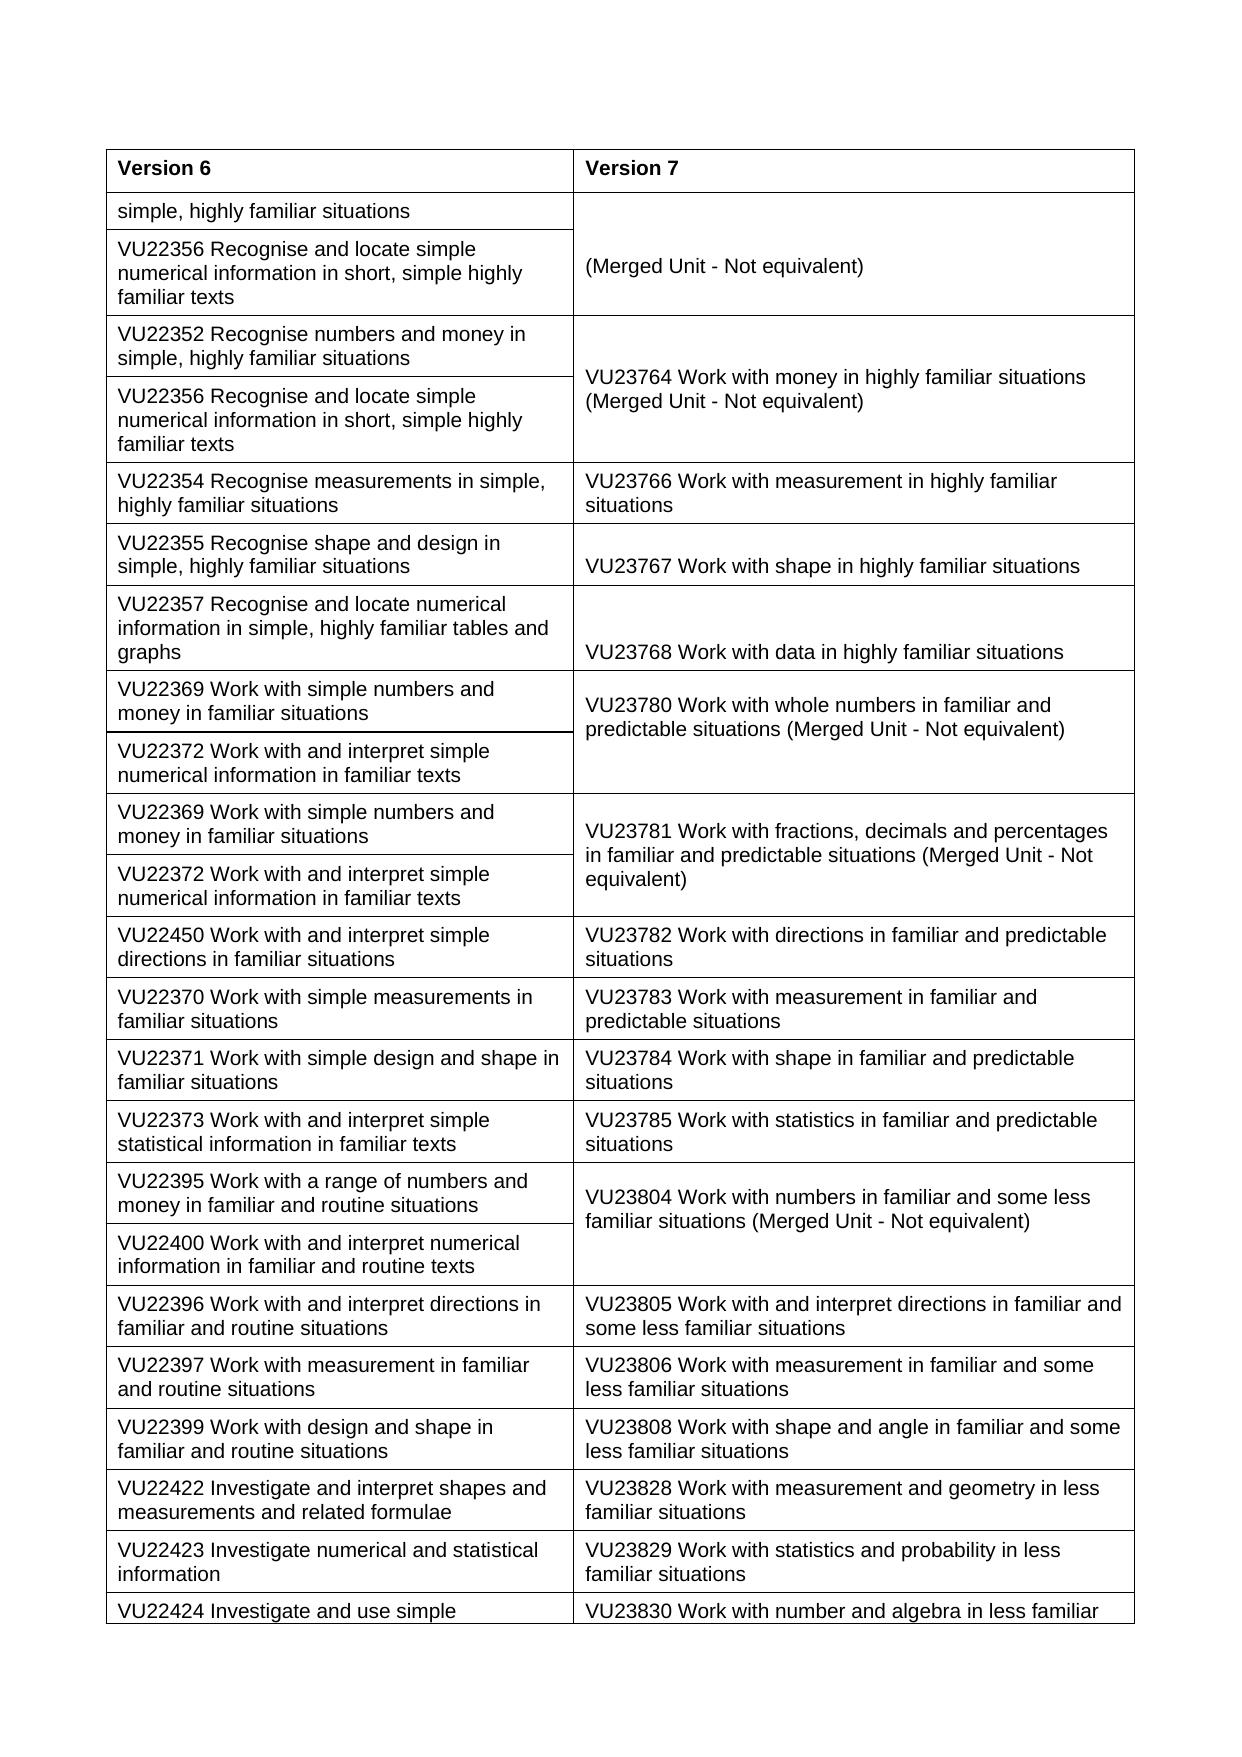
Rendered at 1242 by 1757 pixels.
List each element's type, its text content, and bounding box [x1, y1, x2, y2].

table_header Version 7 [574, 150, 1134, 192]
table_cell VU23829 Work with statistics and probability in less familiar situations [574, 1531, 1134, 1592]
table_cell VU22450 Work with and interpret simple directions in familiar situations [107, 917, 573, 977]
table_cell VU23805 Work with and interpret directions in familiar and some less familiar situations [574, 1286, 1134, 1346]
table_cell VU22357 Recognise and locate numerical information in simple, highly familiar tables and graphs [107, 586, 573, 670]
table_cell VU22399 Work with design and shape in familiar and routine situations [107, 1409, 573, 1469]
table_cell VU22400 Work with and interpret numerical information in familiar and routine texts [107, 1224, 573, 1284]
table_cell VU23784 Work with shape in familiar and predictable situations [574, 1040, 1134, 1100]
table_cell VU23785 Work with statistics in familiar and predictable situations [574, 1101, 1134, 1162]
table_cell VU23767 Work with shape in highly familiar situations [574, 524, 1134, 584]
table_cell VU23804 Work with numbers in familiar and some less familiar situations (Merged Unit - Not equivalent) [574, 1163, 1134, 1284]
table_cell VU23806 Work with measurement in familiar and some less familiar situations [574, 1347, 1134, 1407]
table_cell VU22354 Recognise measurements in simple, highly familiar situations [107, 463, 573, 523]
table_cell VU23764 Work with money in highly familiar situations (Merged Unit - Not equivalent) [574, 316, 1134, 462]
table_cell VU22396 Work with and interpret directions in familiar and routine situations [107, 1286, 573, 1346]
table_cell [574, 1593, 1134, 1623]
table_cell VU23768 Work with data in highly familiar situations [574, 586, 1134, 670]
table_cell VU22373 Work with and interpret simple statistical information in familiar texts [107, 1101, 573, 1162]
table_cell VU23781 Work with fractions, decimals and percentages in familiar and predictable situations (Merged Unit - Not equivalent) [574, 794, 1134, 916]
table_cell VU22423 Investigate numerical and statistical information [107, 1531, 573, 1592]
table_cell VU23782 Work with directions in familiar and predictable situations [574, 917, 1134, 977]
table_cell VU22356 Recognise and locate simple numerical information in short, simple highly familiar texts [107, 230, 573, 315]
table_cell VU22372 Work with and interpret simple numerical information in familiar texts [107, 855, 573, 916]
table_cell VU22371 Work with simple design and shape in familiar situations [107, 1040, 573, 1100]
table_cell VU22356 Recognise and locate simple numerical information in short, simple highly familiar texts [107, 377, 573, 462]
table_cell VU22372 Work with and interpret simple numerical information in familiar texts [107, 733, 573, 793]
table_cell VU22370 Work with simple measurements in familiar situations [107, 978, 573, 1039]
table_cell VU22395 Work with a range of numbers and money in familiar and routine situations [107, 1163, 573, 1223]
table_cell VU22355 Recognise shape and design in simple, highly familiar situations [107, 524, 573, 584]
table_cell VU22397 Work with measurement in familiar and routine situations [107, 1347, 573, 1407]
table_cell VU23780 Work with whole numbers in familiar and predictable situations (Merged Unit - Not equivalent) [574, 671, 1134, 793]
table_cell VU22369 Work with simple numbers and money in familiar situations [107, 671, 573, 731]
table_cell VU22369 Work with simple numbers and money in familiar situations [107, 794, 573, 854]
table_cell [107, 193, 573, 229]
table_cell VU22422 Investigate and interpret shapes and measurements and related formulae [107, 1470, 573, 1530]
table_cell VU23808 Work with shape and angle in familiar and some less familiar situations [574, 1409, 1134, 1469]
table_cell VU22352 Recognise numbers and money in simple, highly familiar situations [107, 316, 573, 376]
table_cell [107, 1593, 573, 1623]
table_header Version 6 [107, 150, 573, 192]
table_cell VU23828 Work with measurement and geometry in less familiar situations [574, 1470, 1134, 1530]
table_cell VU23783 Work with measurement in familiar and predictable situations [574, 978, 1134, 1039]
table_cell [574, 193, 1134, 315]
table_cell VU23766 Work with measurement in highly familiar situations [574, 463, 1134, 523]
